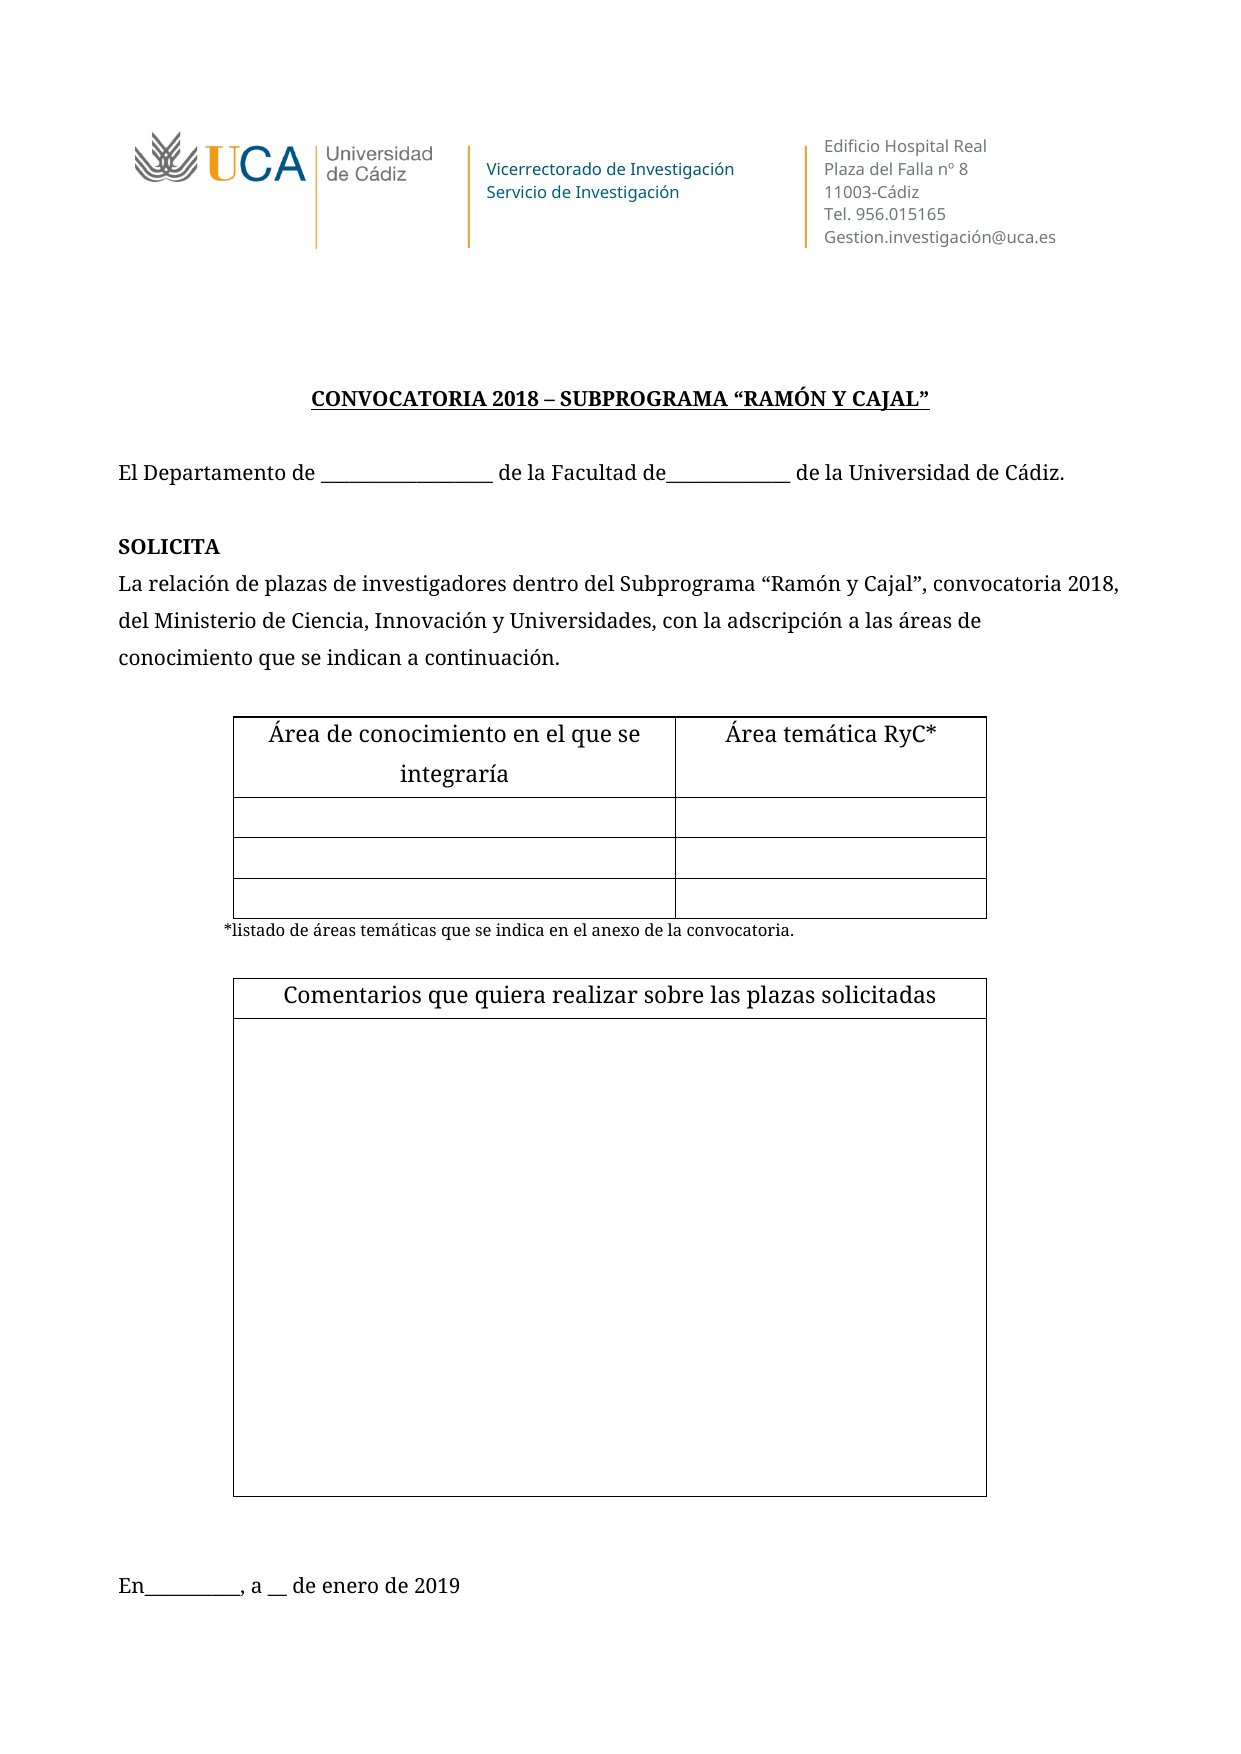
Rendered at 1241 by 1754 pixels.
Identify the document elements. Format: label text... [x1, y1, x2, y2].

table_cell [234, 838, 675, 877]
table_header [459, 112, 479, 274]
table_cell [676, 798, 986, 837]
text CONVOCATORIA 2018 – SUBPROGRAMA “RAMÓN Y CAJAL” [118, 384, 1122, 413]
table_cell [234, 879, 675, 917]
table_header [70, 112, 459, 274]
table_header Área temática RyC* [676, 718, 986, 797]
table_cell [234, 798, 675, 837]
table_cell [676, 838, 986, 877]
table_header Vicerrectorado de Investigación Servicio de Investigación [479, 112, 796, 274]
table_header [796, 112, 817, 274]
table_header Edificio Hospital Real Plaza del Falla nº 8 11003-Cádiz Tel. 956.015165 Gestion.investigación@uca.es [817, 112, 1129, 274]
text *listado de áreas temáticas que se indica en el anexo de la convocatoria. [59, 918, 1122, 941]
picture [631, 163, 635, 173]
table_cell [676, 879, 986, 917]
text La relación de plazas de investigadores dentro del Subprograma “Ramón y Cajal”, convocatoria 2018, del Ministerio de Ciencia, Innovación y Universidades, con la adscripción a las áreas de conocimiento que se indican a continuación. [118, 569, 1122, 671]
text SOLICITA [118, 532, 1122, 561]
picture [466, 112, 473, 267]
picture [114, 112, 452, 267]
table_cell [234, 1019, 986, 1496]
picture [803, 112, 810, 267]
text El Departamento de __________________ de la Facultad de_____________ de la Universidad de Cádiz. [118, 458, 1122, 487]
table_header Comentarios que quiera realizar sobre las plazas solicitadas [234, 979, 986, 1018]
text En__________, a __ de enero de 2019 [118, 1571, 1122, 1599]
table_header Área de conocimiento en el que se integraría [234, 718, 675, 797]
